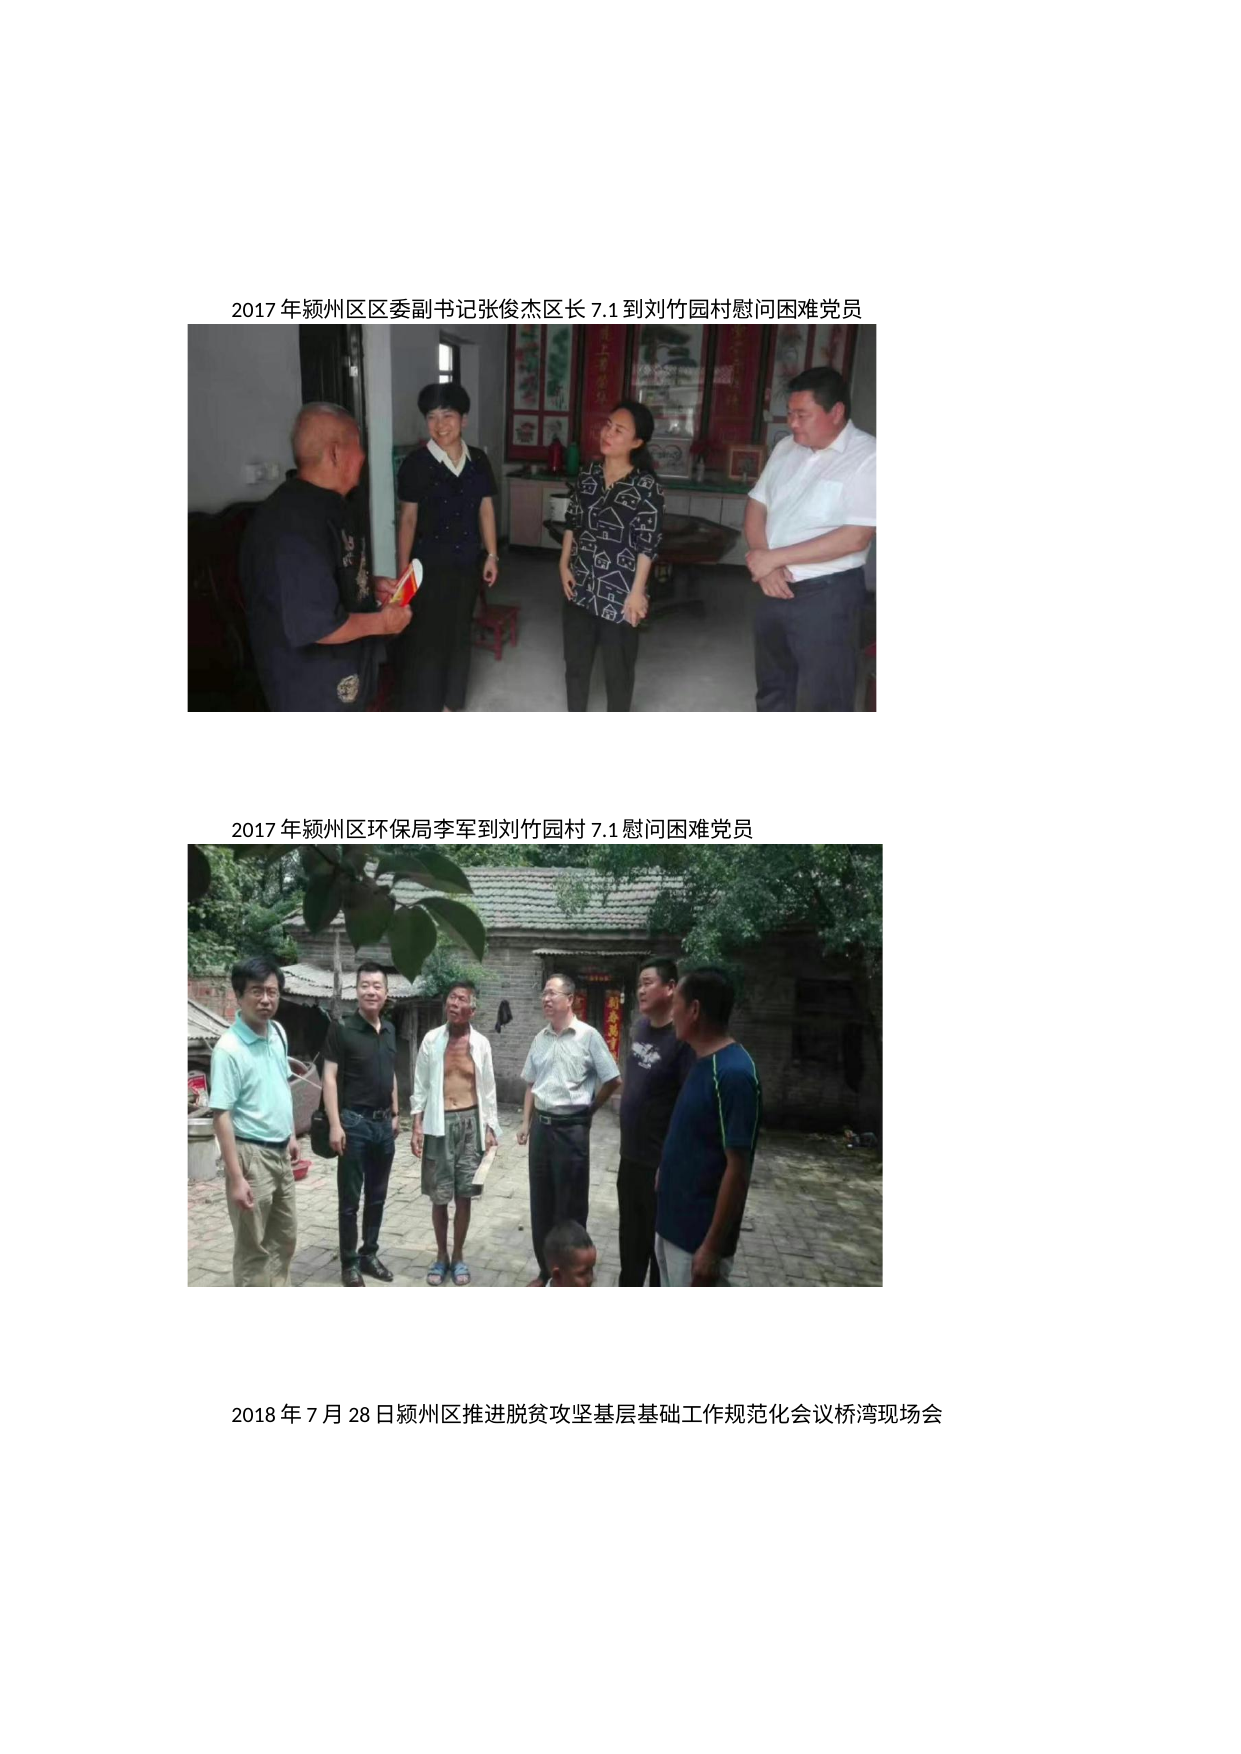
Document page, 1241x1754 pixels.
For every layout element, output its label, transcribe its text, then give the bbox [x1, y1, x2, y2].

picture [187, 844, 883, 1287]
picture [187, 324, 877, 712]
text 2017年颍州区区委副书记张俊杰区长7.1到刘竹园村慰问困难党员 [187, 292, 1053, 324]
text 2018年7月28日颍州区推进脱贫攻坚基层基础工作规范化会议桥湾现场会 [187, 1397, 1053, 1429]
text 2017年颍州区环保局李军到刘竹园村7.1慰问困难党员 [187, 812, 1053, 844]
